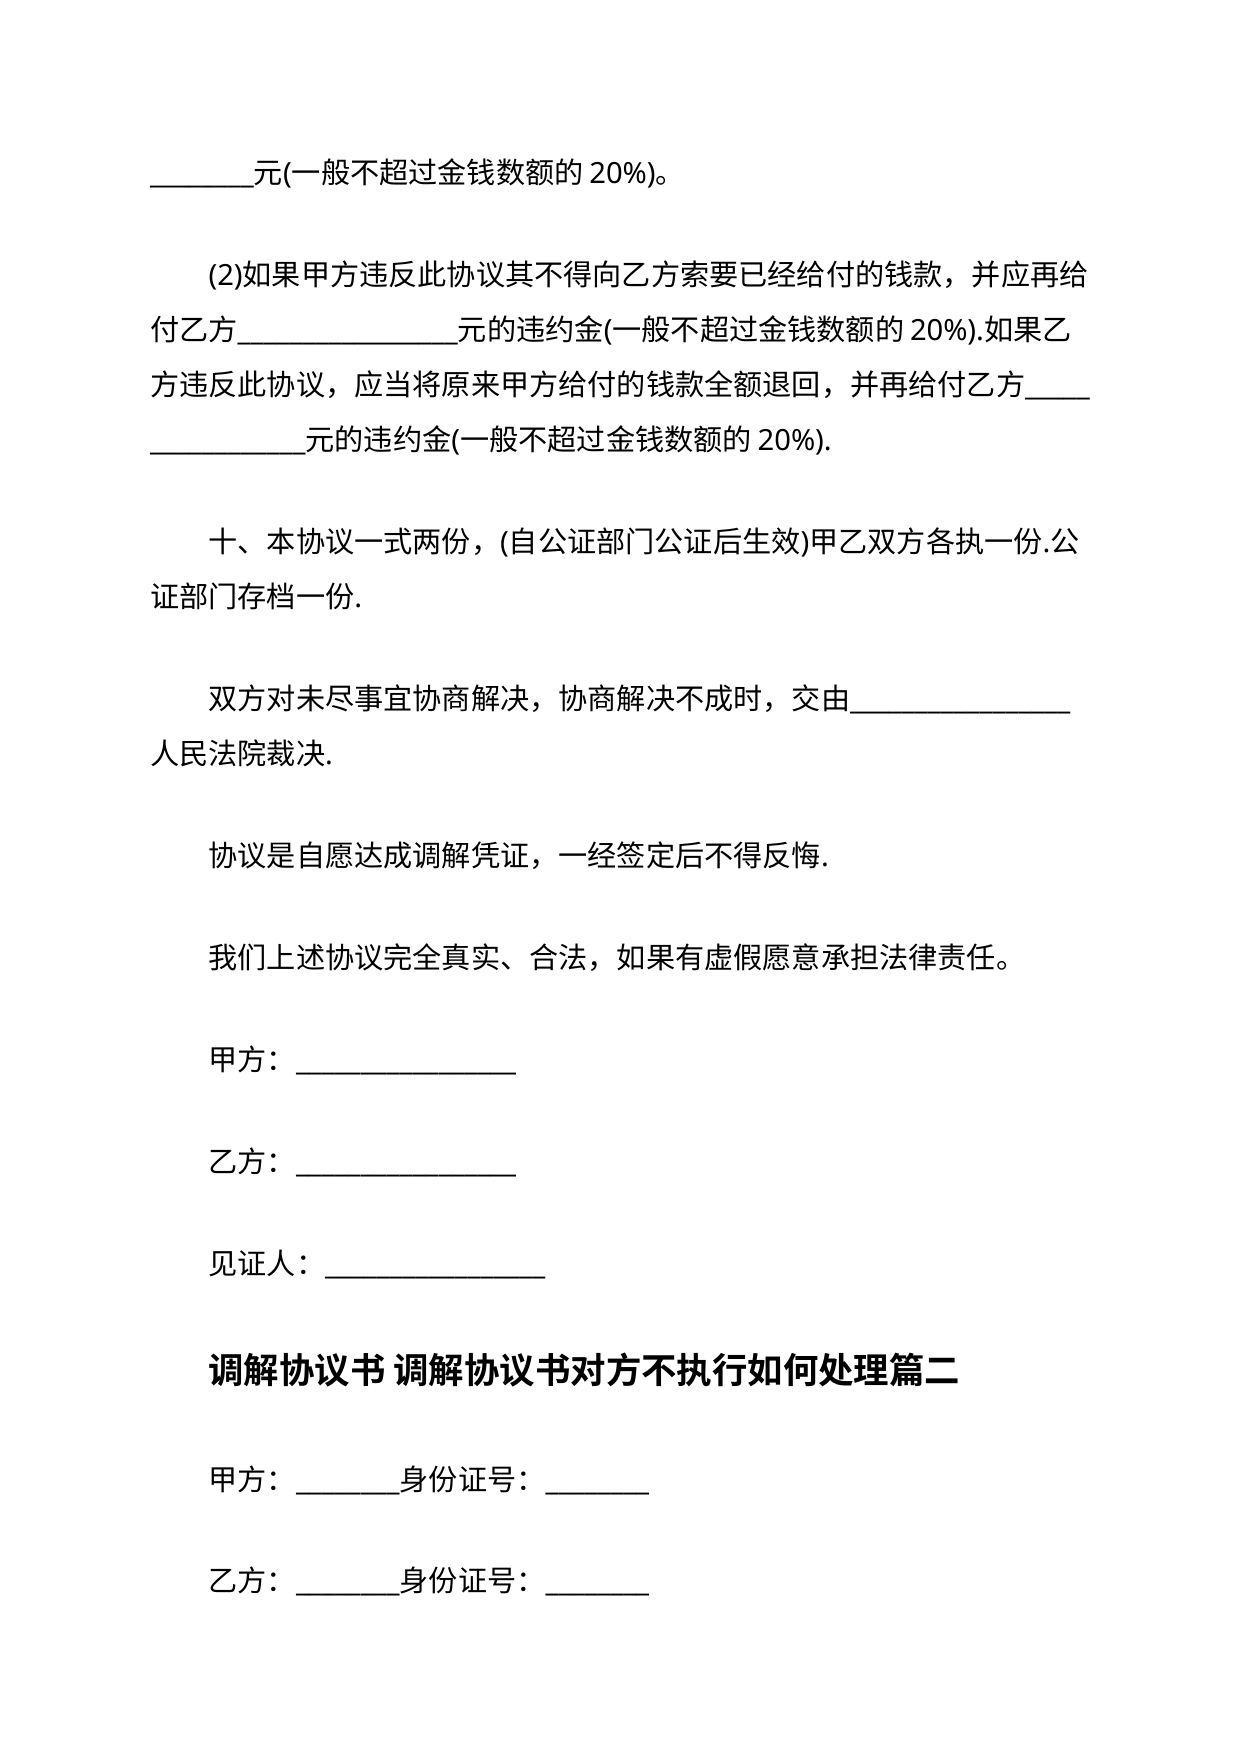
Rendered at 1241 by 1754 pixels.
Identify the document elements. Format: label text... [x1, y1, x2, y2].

text 甲方：________身份证号：________ [150, 1456, 1090, 1498]
text 见证人：_________________ [150, 1241, 1090, 1283]
text 双方对未尽事宜协商解决，协商解决不成时，交由_________________人民法院裁决. [150, 676, 1090, 773]
text 我们上述协议完全真实、合法，如果有虚假愿意承担法律责任。 [150, 935, 1090, 977]
text 乙方：_________________ [150, 1139, 1090, 1181]
text 协议是自愿达成调解凭证，一经签定后不得反悔. [150, 833, 1090, 875]
text 十、本协议一式两份，(自公证部门公证后生效)甲乙双方各执一份.公证部门存档一份. [150, 519, 1090, 616]
text (2)如果甲方违反此协议其不得向乙方索要已经给付的钱款，并应再给付乙方_________________元的违约金(一般不超过金钱数额的20%).如果乙方违反此协议，应当将原来甲方给付的钱款全额退回，并再给付乙方_________________元的违约金(一般不超过金钱数额的20%). [150, 252, 1090, 459]
text 调解协议书 调解协议书对方不执行如何处理篇二 [150, 1343, 1090, 1394]
text 乙方：________身份证号：________ [150, 1558, 1090, 1600]
text 甲方：_________________ [150, 1037, 1090, 1079]
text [150, 150, 1090, 192]
